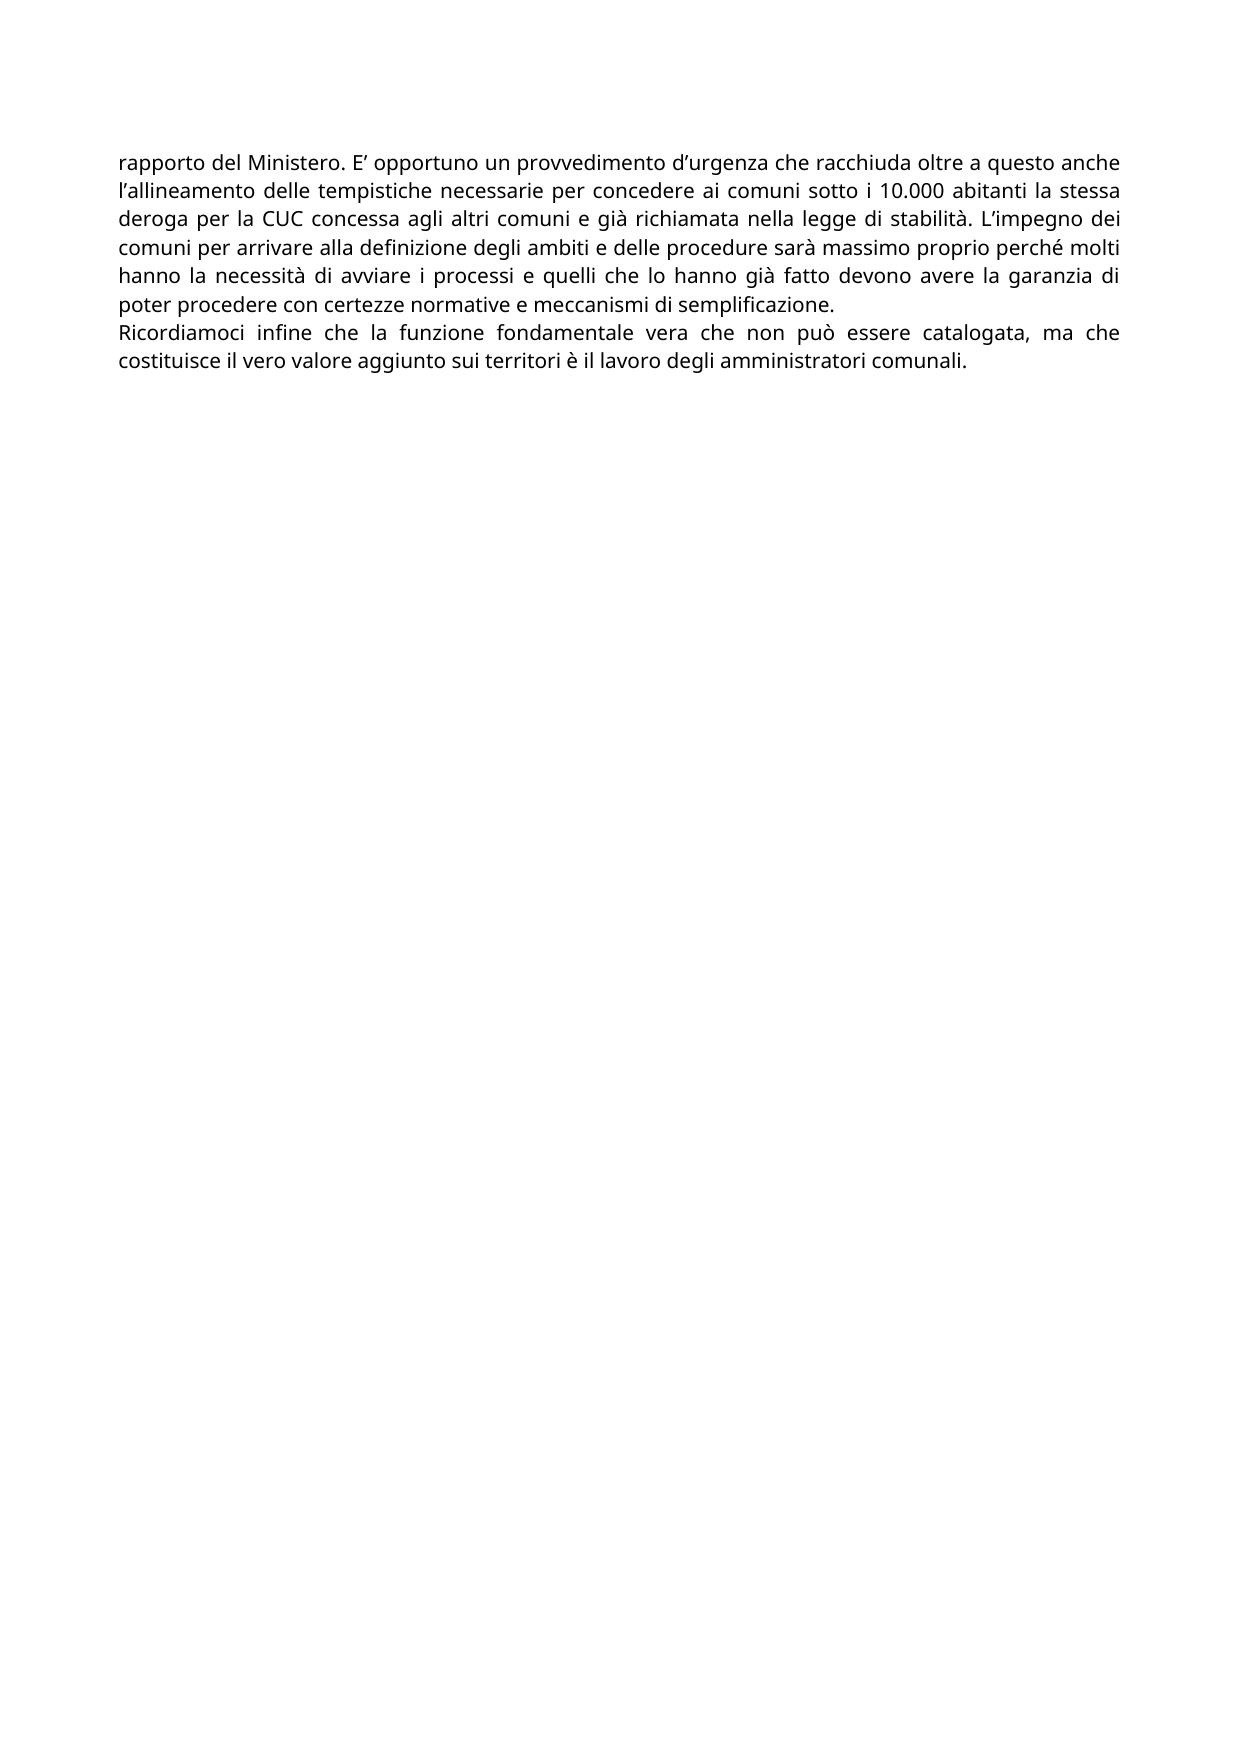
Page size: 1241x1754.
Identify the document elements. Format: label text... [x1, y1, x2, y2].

text Ricordiamoci infine che la funzione fondamentale vera che non può essere catalogata, ma che costituisce il vero valore aggiunto sui territori è il lavoro degli amministratori comunali. [118, 318, 1122, 375]
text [118, 148, 1122, 318]
